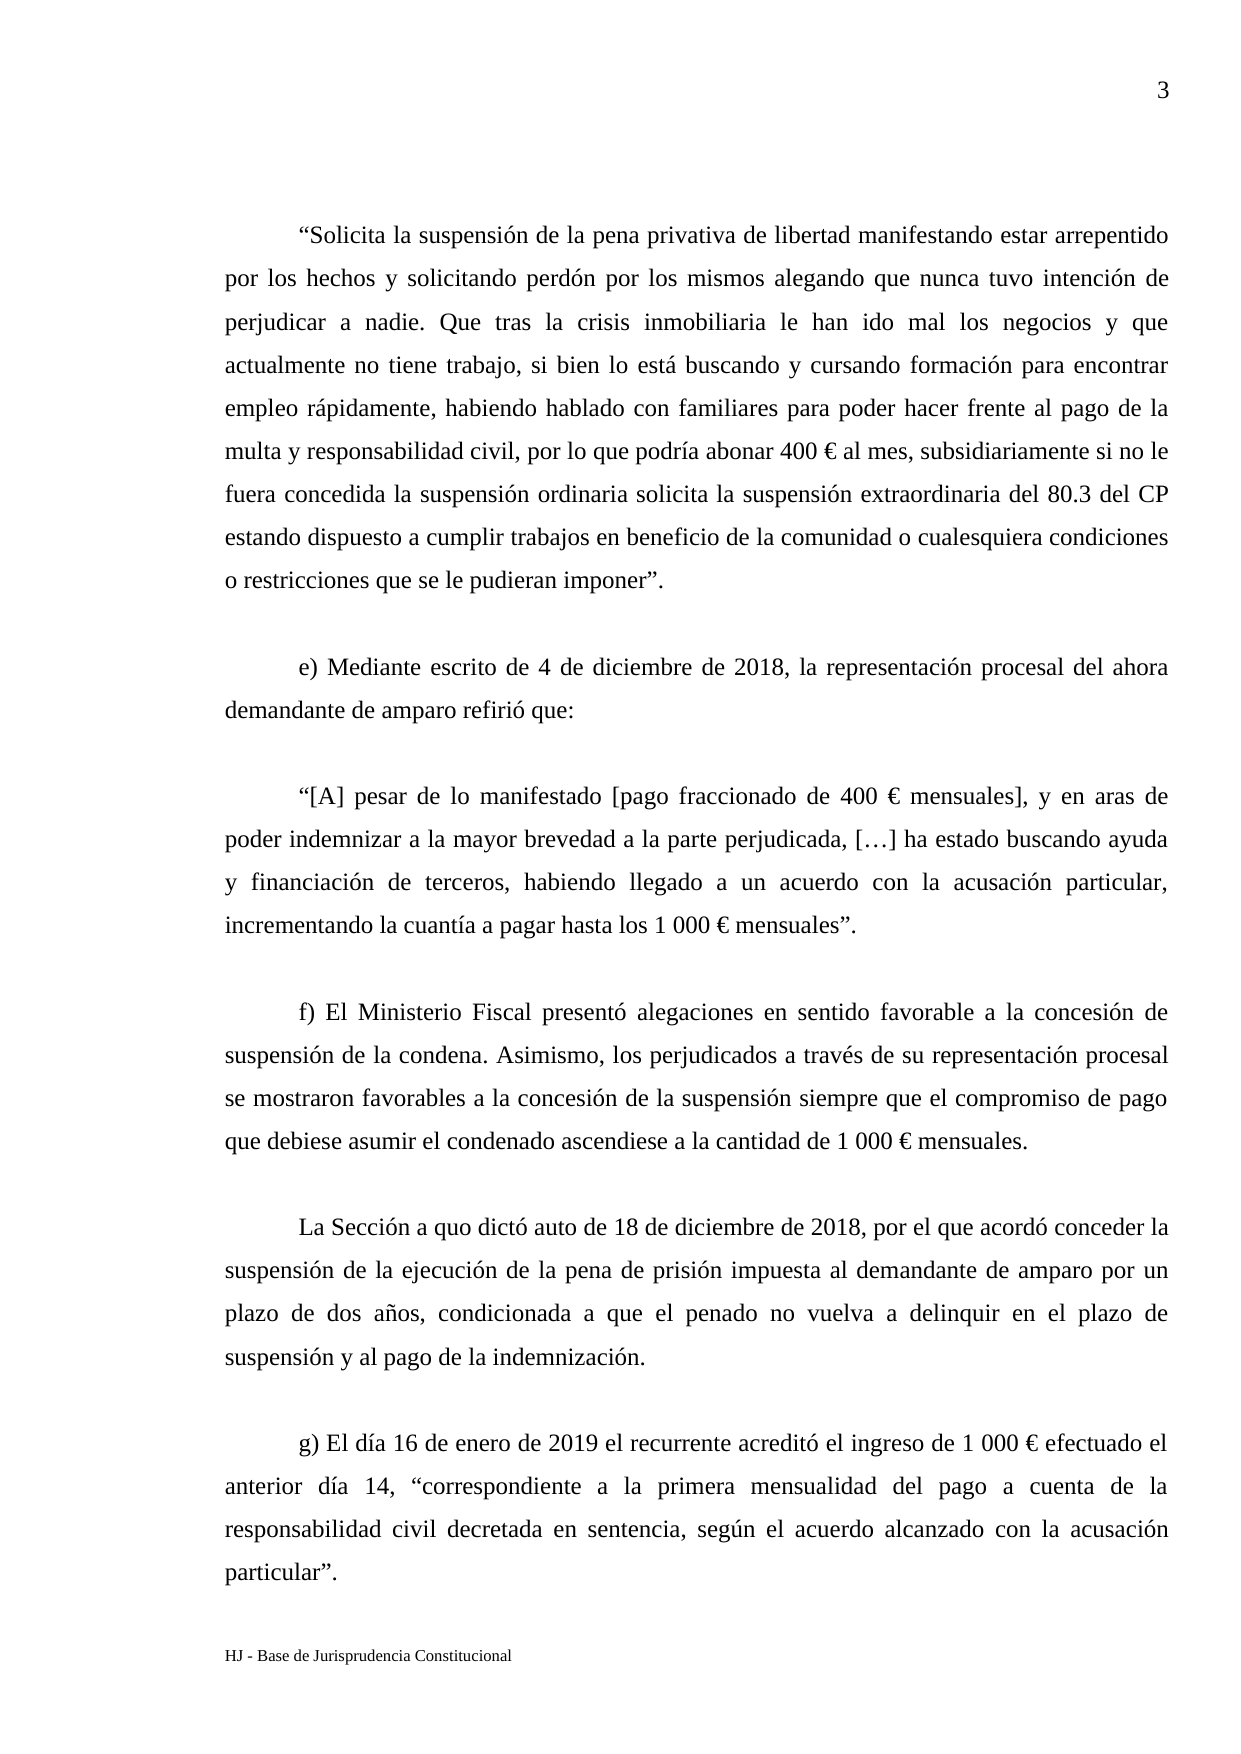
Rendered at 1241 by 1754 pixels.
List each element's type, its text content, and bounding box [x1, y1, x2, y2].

text g) El día 16 de enero de 2019 el recurrente acreditó el ingreso de 1 000 € efectuado el anterior día 14, “correspondiente a la primera mensualidad del pago a cuenta de la responsabilidad civil decretada en sentencia, según el acuerdo alcanzado con la acusación particular”. [224, 1428, 1169, 1586]
text La Sección a quo dictó auto de 18 de diciembre de 2018, por el que acordó conceder la suspensión de la ejecución de la pena de prisión impuesta al demandante de amparo por un plazo de dos años, condicionada a que el penado no vuelva a delinquir en el plazo de suspensión y al pago de la indemnización. [224, 1212, 1169, 1370]
text “[A] pesar de lo manifestado [pago fraccionado de 400 € mensuales], y en aras de poder indemnizar a la mayor brevedad a la parte perjudicada, […] ha estado buscando ayuda y financiación de terceros, habiendo llegado a un acuerdo con la acusación particular, incrementando la cuantía a pagar hasta los 1 000 € mensuales”. [224, 781, 1169, 939]
text “Solicita la suspensión de la pena privativa de libertad manifestando estar arrepentido por los hechos y solicitando perdón por los mismos alegando que nunca tuvo intención de perjudicar a nadie. Que tras la crisis inmobiliaria le han ido mal los negocios y que actualmente no tiene trabajo, si bien lo está buscando y cursando formación para encontrar empleo rápidamente, habiendo hablado con familiares para poder hacer frente al pago de la multa y responsabilidad civil, por lo que podría abonar 400 € al mes, subsidiariamente si no le fuera concedida la suspensión ordinaria solicita la suspensión extraordinaria del 80.3 del CP estando dispuesto a cumplir trabajos en beneficio de la comunidad o cualesquiera condiciones o restricciones que se le pudieran imponer”. [224, 220, 1169, 594]
text f) El Ministerio Fiscal presentó alegaciones en sentido favorable a la concesión de suspensión de la condena. Asimismo, los perjudicados a través de su representación procesal se mostraron favorables a la concesión de la suspensión siempre que el compromiso de pago que debiese asumir el condenado ascendiese a la cantidad de 1 000 € mensuales. [224, 997, 1169, 1155]
text e) Mediante escrito de 4 de diciembre de 2018, la representación procesal del ahora demandante de amparo refirió que: [224, 652, 1169, 723]
